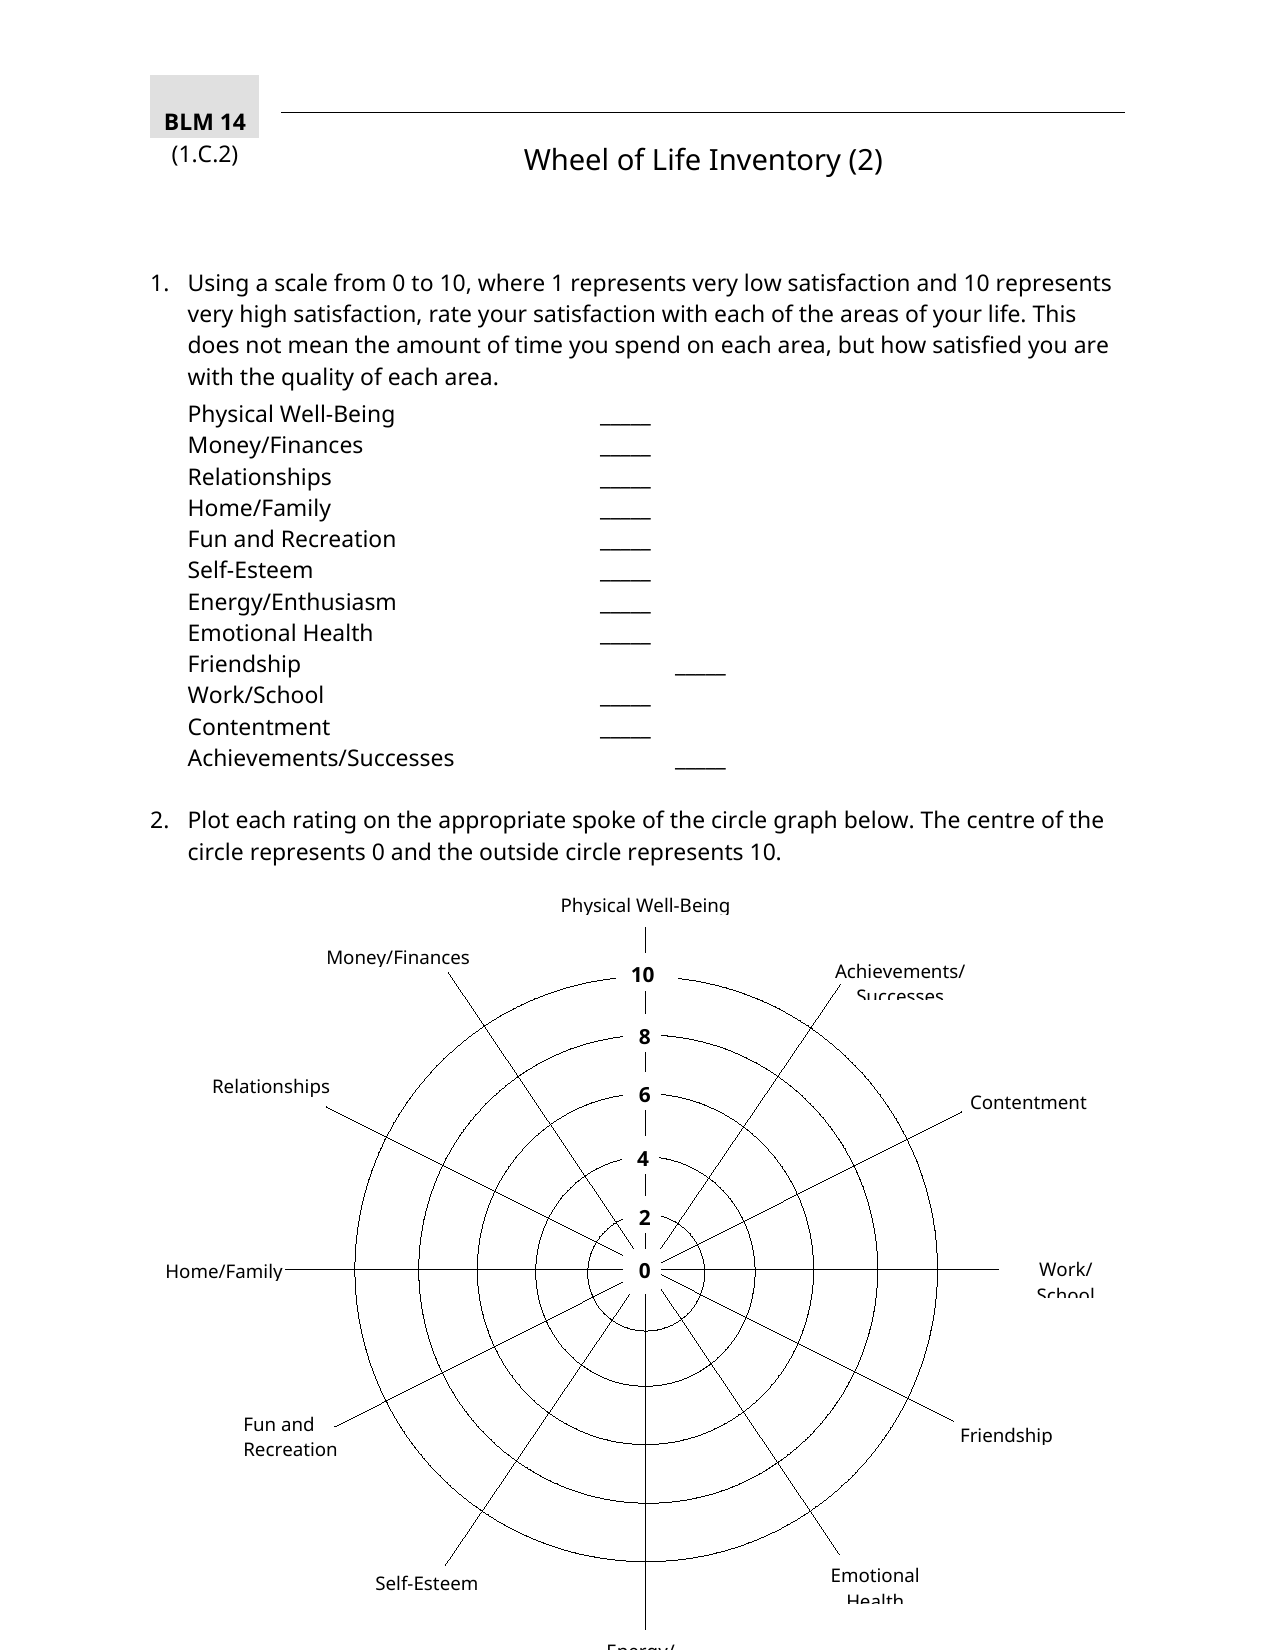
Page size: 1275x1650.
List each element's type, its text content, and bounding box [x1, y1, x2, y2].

text Self-Esteem _____ [187, 554, 1125, 586]
text Work/School _____ [187, 679, 1125, 711]
text Energy/Enthusiasm _____ [187, 586, 1125, 617]
text Money/Finances _____ [187, 429, 1125, 461]
text Fun and Recreation _____ [187, 523, 1125, 554]
text Home/Family _____ [187, 492, 1125, 523]
text Friendship _____ [187, 648, 1125, 679]
text Physical Well-Being _____ [187, 398, 1125, 429]
text Emotional Health _____ [187, 617, 1125, 648]
text Contentment _____ [187, 711, 1125, 742]
list Plot each rating on the appropriate spoke of the circle graph below. The centre of the circle represents 0 and the outside circle represents 10. [150, 804, 1125, 867]
text Relationships _____ [187, 461, 1125, 492]
text 1. Using a scale from 0 to 10, where 1 represents very low satisfaction and 10 represents very high satisfaction, rate your satisfaction with each of the areas of your life. This does not mean the amount of time you spend on each area, but how satisfied you are with the quality of each area. [150, 267, 1125, 392]
text Achievements/Successes _____ [187, 742, 1125, 773]
